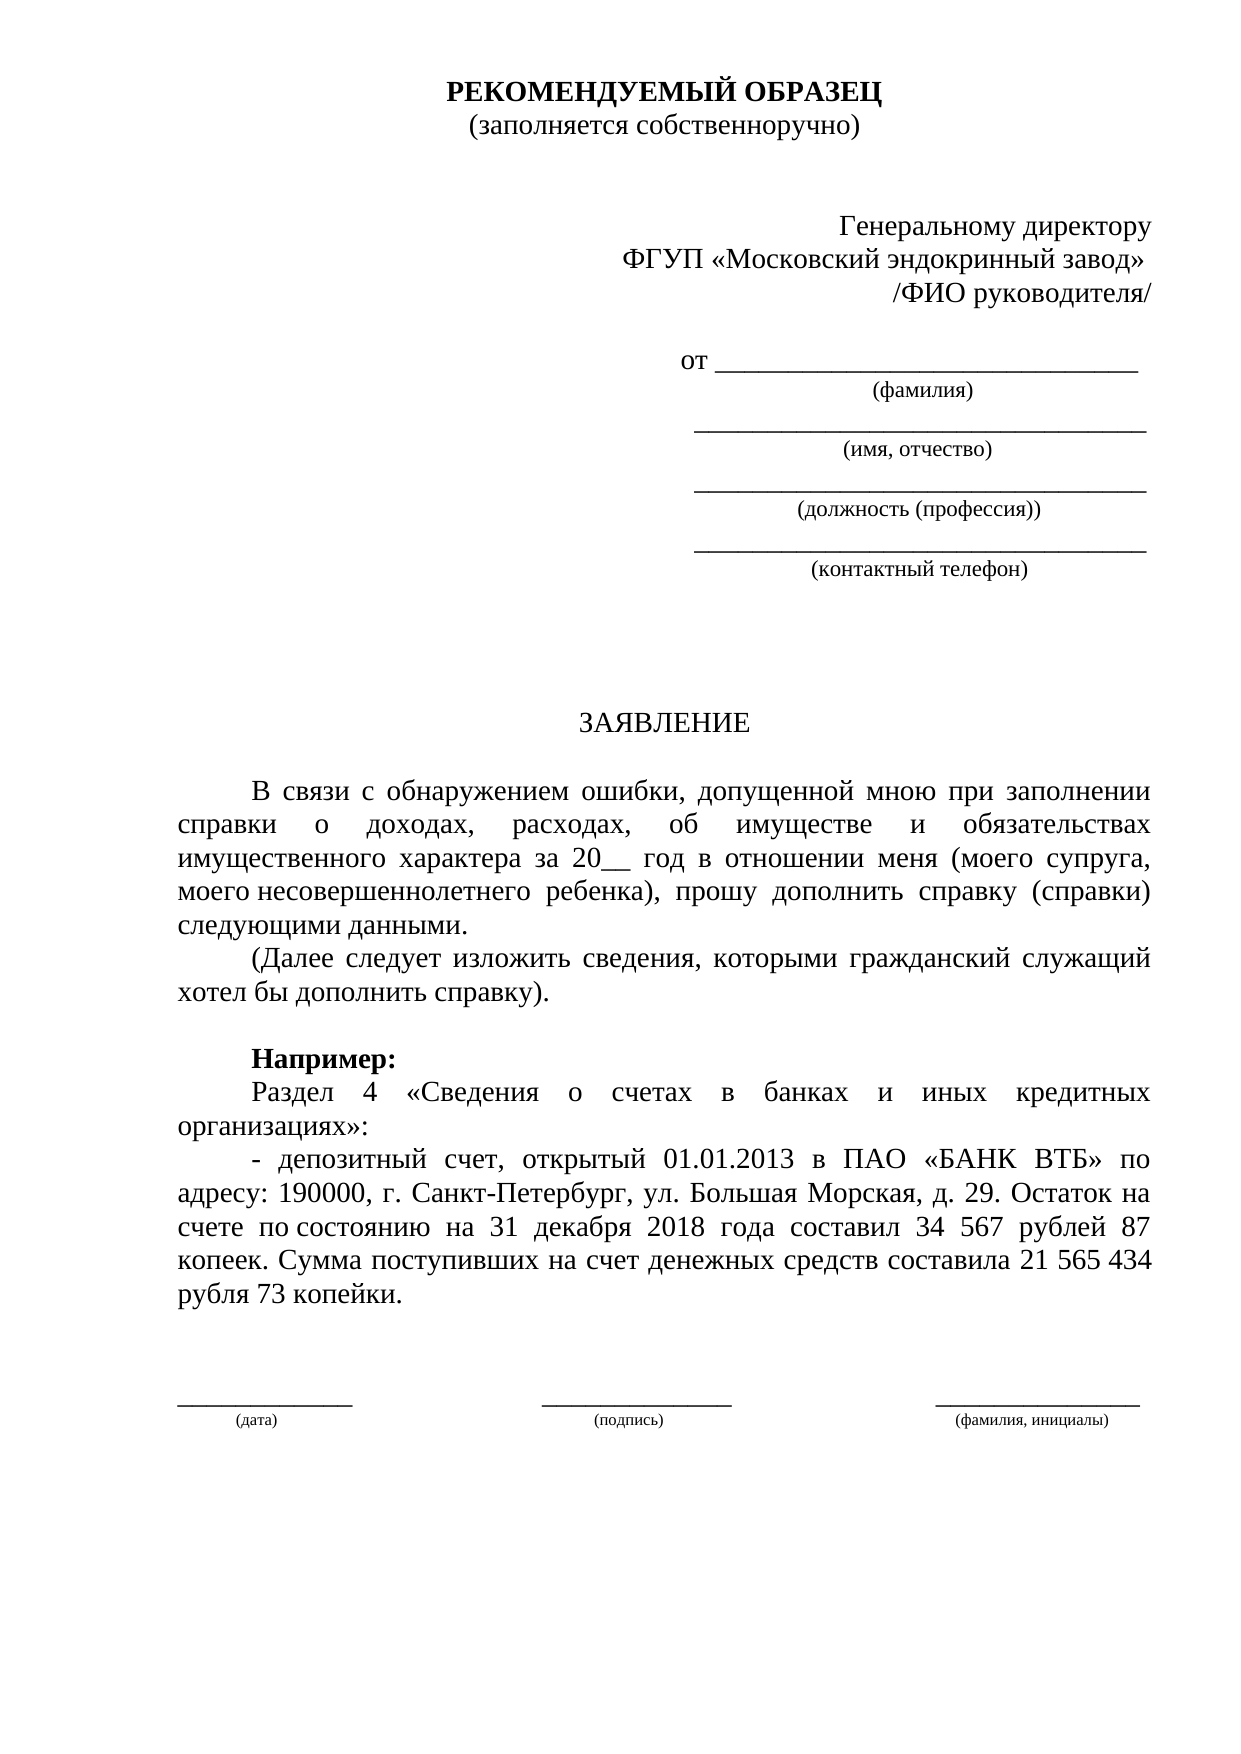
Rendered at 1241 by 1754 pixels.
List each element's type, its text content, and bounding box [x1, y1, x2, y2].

text ____________ _____________ ______________ [177, 1376, 1152, 1410]
text _______________________________ [694, 522, 1152, 555]
text (фамилия) [694, 376, 1152, 402]
text - депозитный счет, открытый 01.01.2013 в ПАО «БАНК ВТБ» по адресу: 190000, г. Санкт-Петербург, ул. Большая Морская, д. 29. Остаток на счете по состоянию на 31 декабря 2018 года составил 34 567 рублей 87 копеек. Сумма поступивших на счет денежных средств составила 21 565 434 рубля 73 копейки. [177, 1142, 1152, 1309]
text (должность (профессия)) [694, 495, 1152, 522]
text (дата) (подпись) (фамилия, инициалы) [177, 1410, 1152, 1429]
text Раздел 4 «Сведения о счетах в банках и иных кредитных организациях»: [177, 1074, 1152, 1142]
text (имя, отчество) [694, 436, 1152, 462]
text (Далее следует изложить сведения, которыми гражданский служащий хотел бы дополнить справку). [177, 940, 1152, 1007]
text _______________________________ [694, 402, 1152, 436]
text Генеральному директору [694, 208, 1152, 241]
text _______________________________ [694, 462, 1152, 495]
text ЗАЯВЛЕНИЕ [177, 706, 1152, 739]
text ФГУП «Московский эндокринный завод» [177, 241, 1152, 275]
text от _____________________________ [177, 342, 1152, 376]
text /ФИО руководителя/ [694, 275, 1152, 308]
text В связи с обнаружением ошибки, допущенной мною при заполнении справки о доходах, расходах, об имуществе и обязательствах имущественного характера за 20__ год в отношении меня (моего супруга, моего несовершеннолетнего ребенка), прошу дополнить справку (справки) следующими данными. [177, 773, 1152, 940]
text (контактный телефон) [694, 555, 1152, 610]
text Например: [177, 1041, 1152, 1074]
